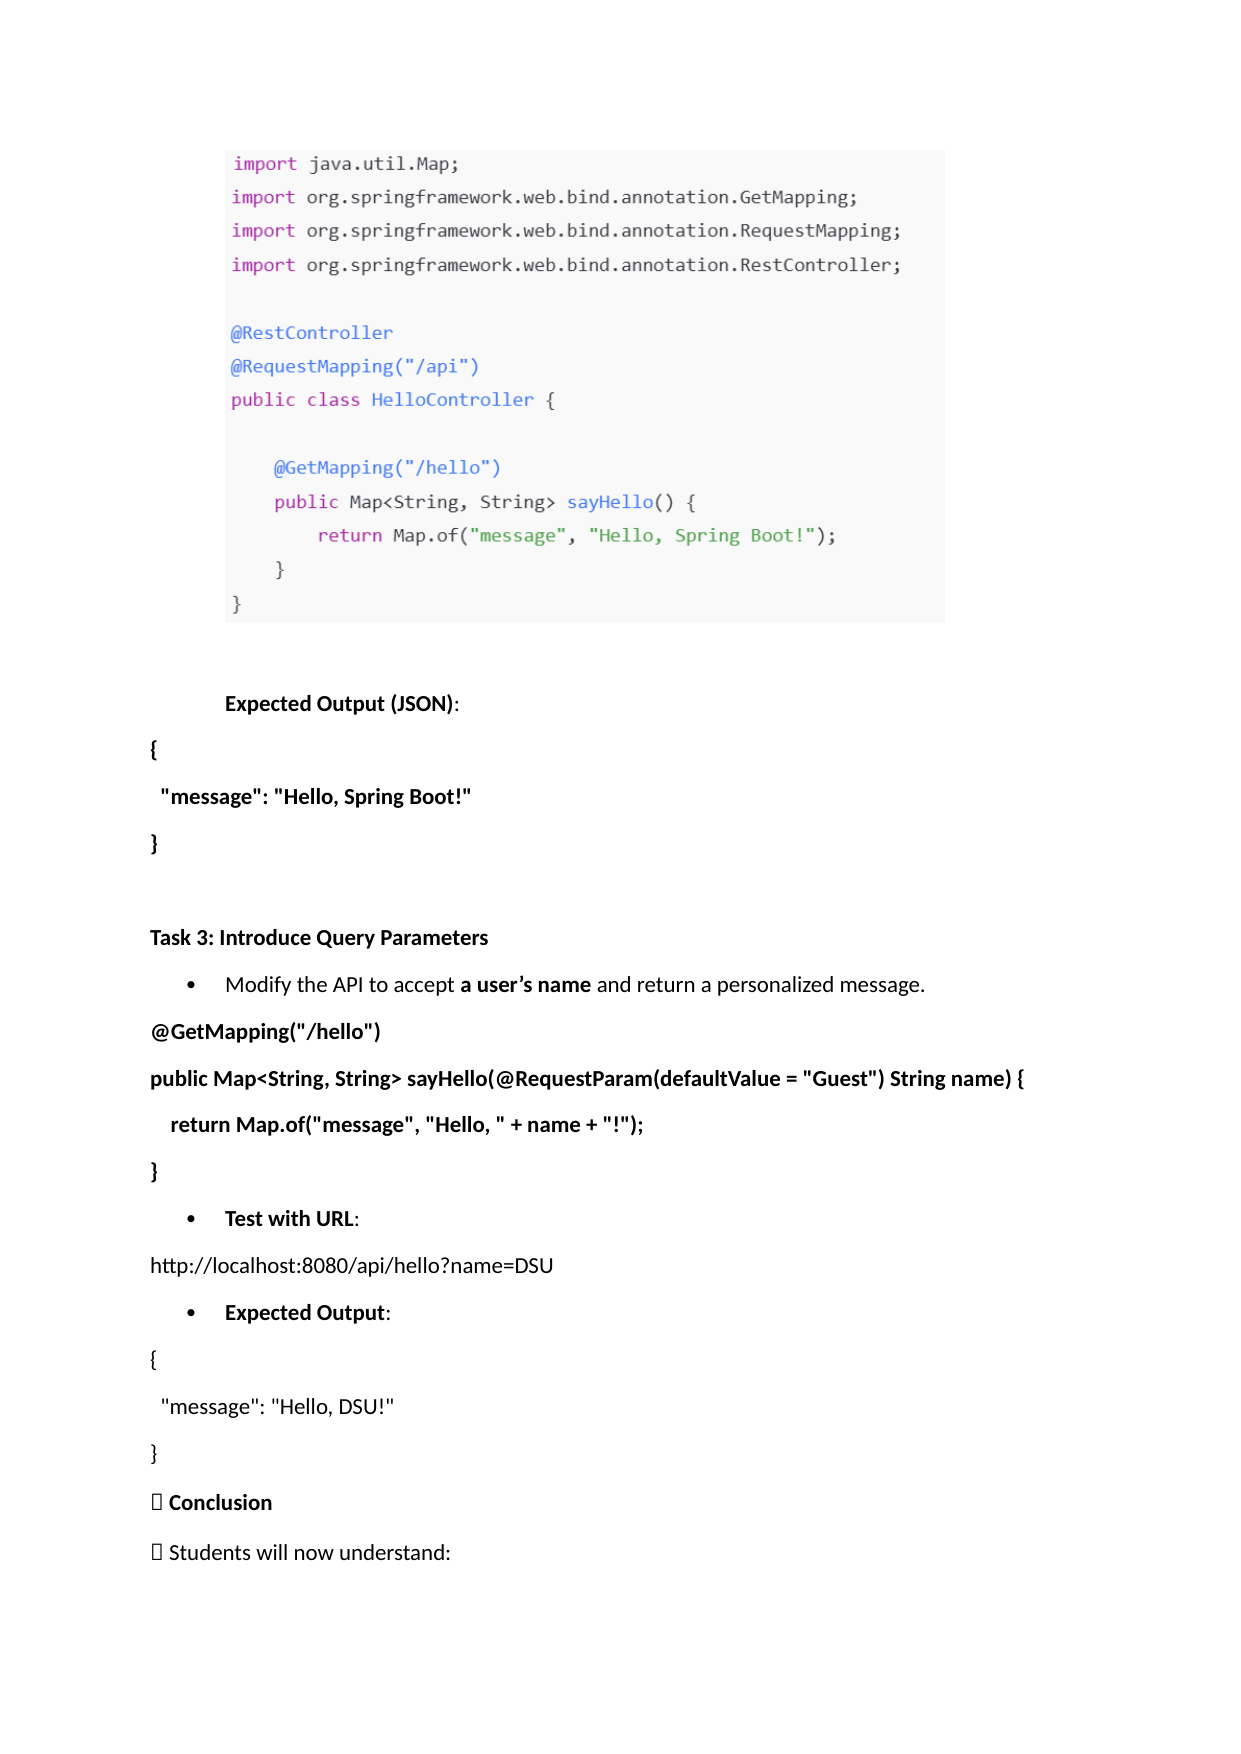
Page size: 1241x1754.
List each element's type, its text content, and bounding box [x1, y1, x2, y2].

list Modify the API to accept a user’s name and return a personalized message. [187, 970, 1090, 998]
list Expected Output: [187, 1298, 1090, 1326]
text @GetMapping("/hello") [150, 1017, 1090, 1045]
text public Map<String, String> sayHello(@RequestParam(defaultValue = "Guest") String name) { [150, 1064, 1090, 1092]
text 🎯 Conclusion [150, 1486, 1090, 1517]
text Expected Output (JSON): [225, 689, 1090, 717]
picture [225, 150, 945, 623]
list Test with URL: [187, 1204, 1090, 1232]
text Task 3: Introduce Query Parameters [150, 923, 1090, 951]
text { [150, 736, 1090, 763]
text "message": "Hello, Spring Boot!" [150, 782, 1090, 810]
text return Map.of("message", "Hello, " + name + "!"); [150, 1111, 1090, 1138]
text ✅ Students will now understand: [150, 1536, 1090, 1567]
text http://localhost:8080/api/hello?name=DSU [150, 1251, 1090, 1279]
text "message": "Hello, DSU!" [150, 1392, 1090, 1420]
text } [150, 1157, 1090, 1185]
text { [150, 1345, 1090, 1373]
text } [150, 829, 1090, 857]
text } [150, 1439, 1090, 1467]
